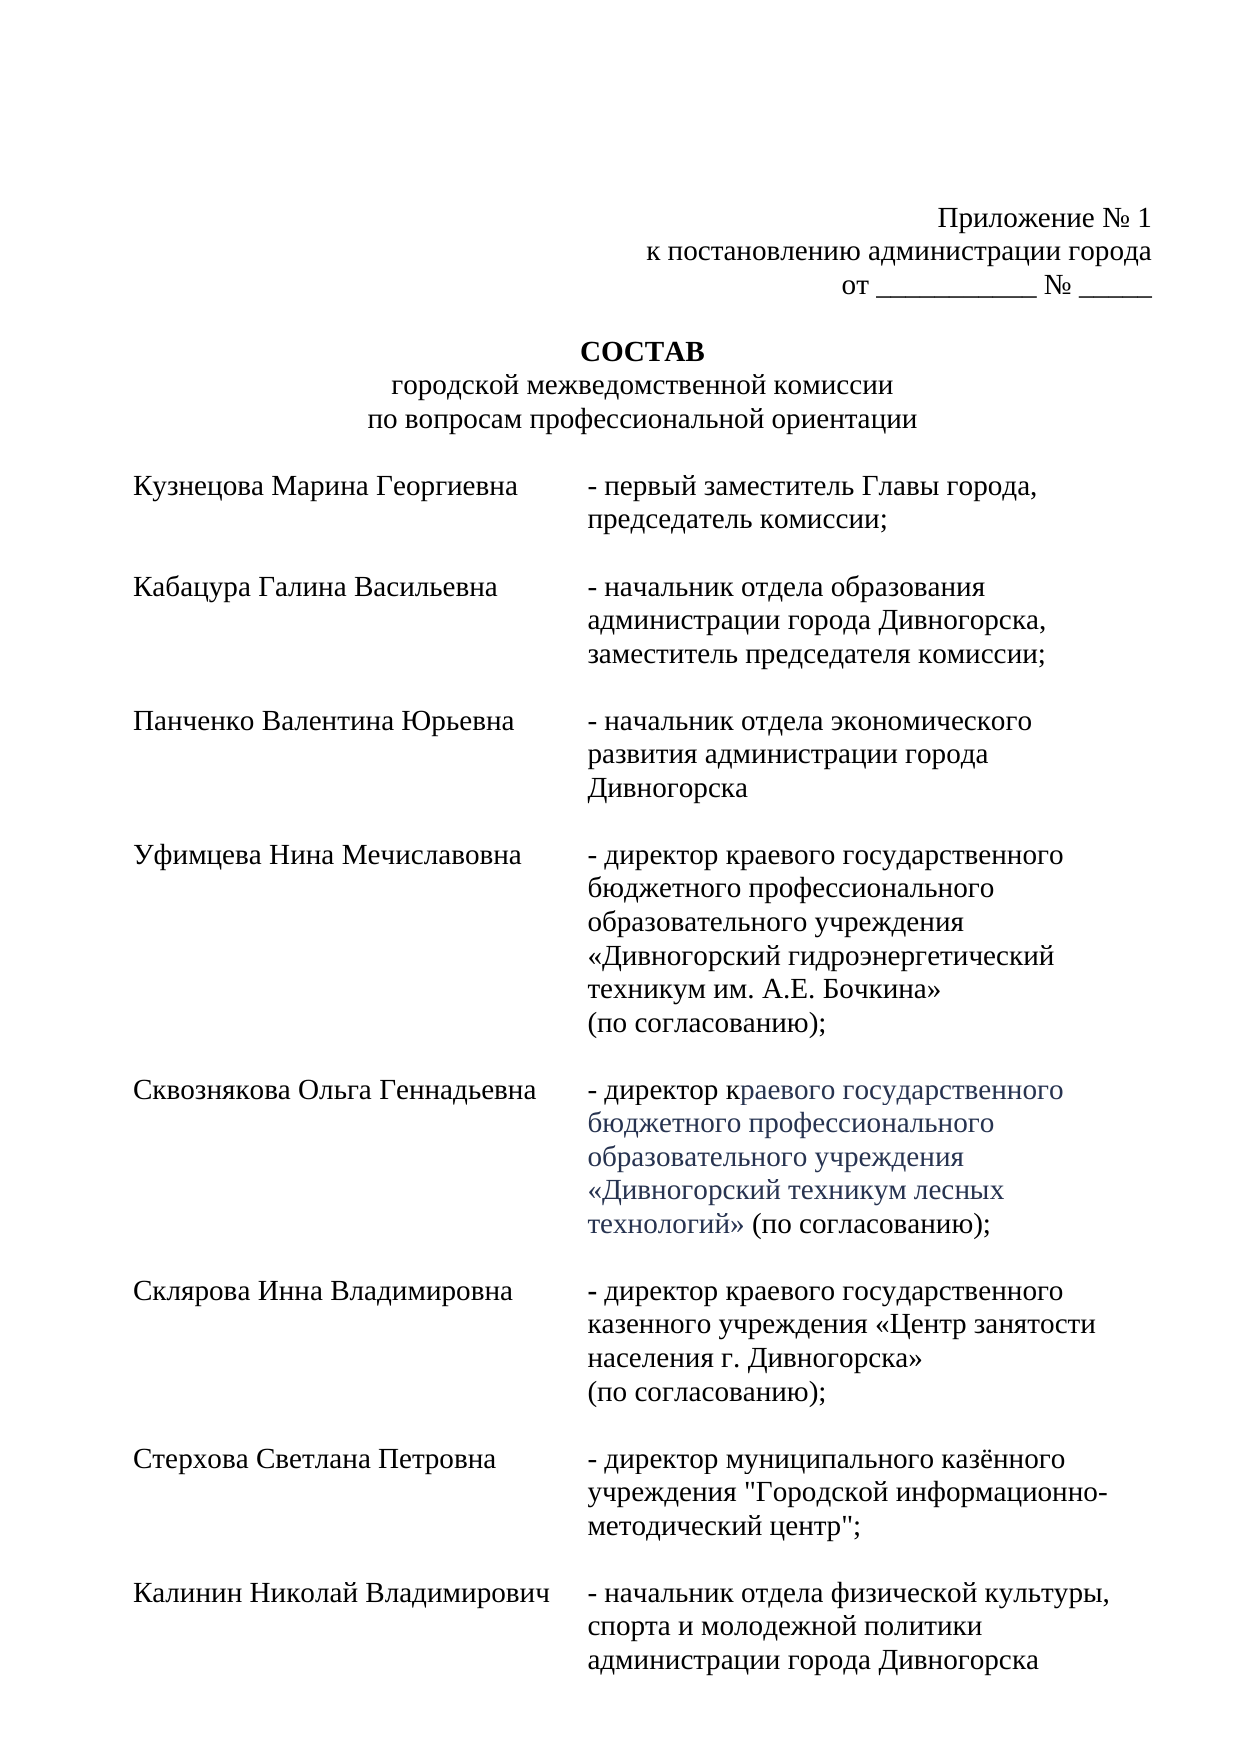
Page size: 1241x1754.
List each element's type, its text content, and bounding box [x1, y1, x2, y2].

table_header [576, 468, 1137, 1695]
text по вопросам профессиональной ориентации [133, 401, 1152, 434]
text СОСТАВ [133, 334, 1152, 367]
text городской межведомственной комиссии [133, 367, 1152, 401]
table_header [122, 468, 576, 1695]
text к постановлению администрации города [133, 233, 1152, 267]
text Приложение № 1 [133, 200, 1152, 233]
text от ___________ № _____ [133, 267, 1152, 300]
